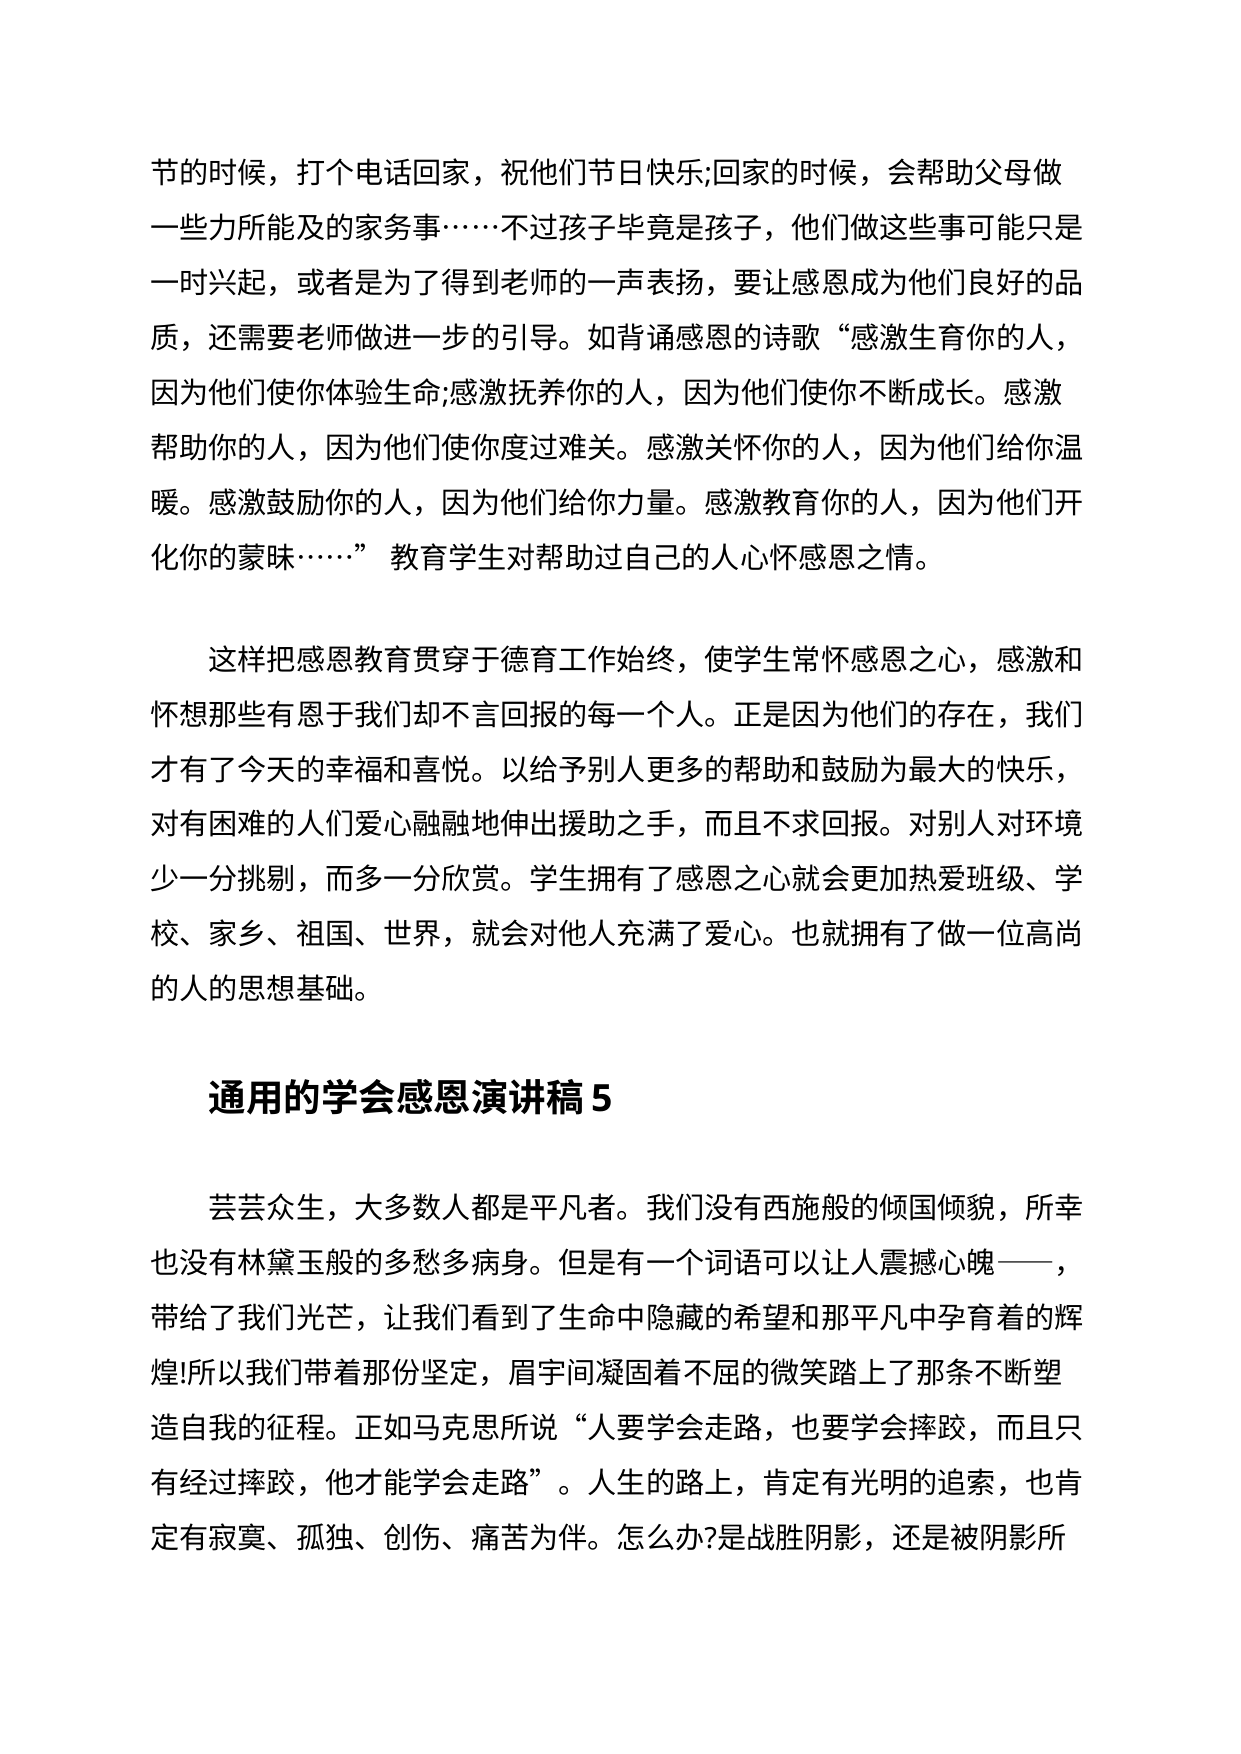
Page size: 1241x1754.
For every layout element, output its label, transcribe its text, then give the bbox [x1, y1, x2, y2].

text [150, 1185, 1090, 1557]
text 这样把感恩教育贯穿于德育工作始终，使学生常怀感恩之心，感激和怀想那些有恩于我们却不言回报的每一个人。正是因为他们的存在，我们才有了今天的幸福和喜悦。以给予别人更多的帮助和鼓励为最大的快乐，对有困难的人们爱心融融地伸出援助之手，而且不求回报。对别人对环境少一分挑剔，而多一分欣赏。学生拥有了感恩之心就会更加热爱班级、学校、家乡、祖国、世界，就会对他人充满了爱心。也就拥有了做一位高尚的人的思想基础。 [150, 636, 1090, 1008]
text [150, 150, 1090, 577]
text 通用的学会感恩演讲稿5 [150, 1067, 1090, 1122]
